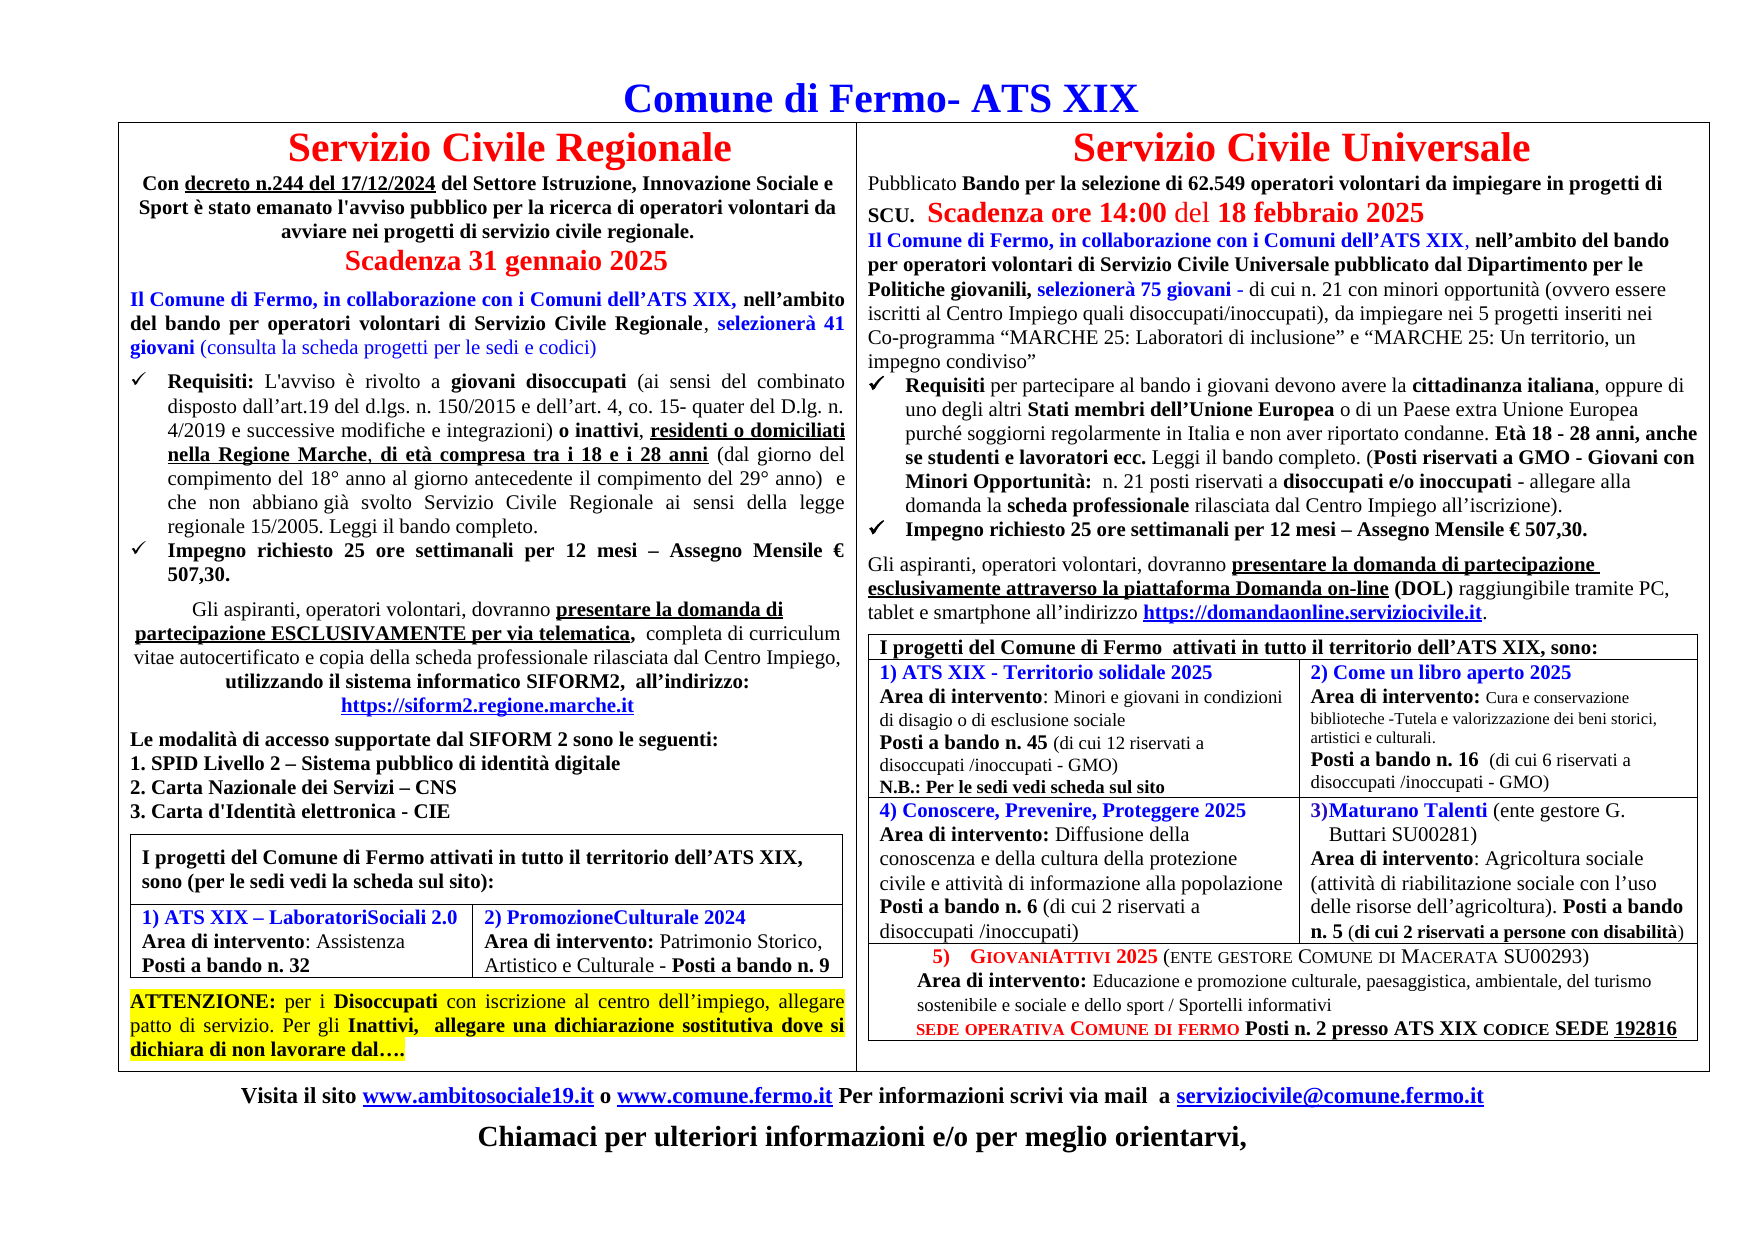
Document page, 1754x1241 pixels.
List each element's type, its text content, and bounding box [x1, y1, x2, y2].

table_header Servizio Civile Regionale Con decreto n.244 del 17/12/2024 del Settore Istruzione, Innovazione Sociale e Sport è stato emanato l'avviso pubblico per la ricerca di operatori volontari da avviare nei progetti di servizio civile regionale. Scadenza 31 gennaio 2025 Il Comune di Fermo, in collaborazione con i Comuni dell’ATS XIX, nell’ambito del bando per operatori volontari di Servizio Civile Regionale, selezionerà 41 giovani (consulta la scheda progetti per le sedi e codici) Requisiti: L'avviso è rivolto a giovani disoccupati (ai sensi del combinato disposto dall’art.19 del d.lgs. n. 150/2015 e dell’art. 4, co. 15- quater del D.lg. n. 4/2019 e successive modifiche e integrazioni) o inattivi, residenti o domiciliati nella Regione Marche, di età compresa tra i 18 e i 28 anni (dal giorno del compimento del 18° anno al giorno antecedente il compimento del 29° anno) e che non abbiano già svolto Servizio Civile Regionale ai sensi della legge regionale 15/2005. Leggi il bando completo. Impegno richiesto 25 ore settimanali per 12 mesi – Assegno Mensile € 507,30. Gli aspiranti, operatori volontari, dovranno presentare la domanda di partecipazione ESCLUSIVAMENTE per via telematica, completa di curriculum vitae autocertificato e copia della scheda professionale rilasciata dal Centro Impiego, utilizzando il sistema informatico SIFORM2, all’indirizzo: https://siform2.regione.marche.it Le modalità di accesso supportate dal SIFORM 2 sono le seguenti: 1. SPID Livello 2 – Sistema pubblico di identità digitale 2. Carta Nazionale dei Servizi – CNS 3. Carta d'Identità elettronica - CIE ATTENZIONE: per i Disoccupati con iscrizione al centro dell’impiego, allegare patto di servizio. Per gli Inattivi, allegare una dichiarazione sostitutiva dove si dichiara di non lavorare dal…. [119, 123, 856, 1071]
text Visita il sito www.ambitosociale19.it o www.comune.fermo.it Per informazioni scrivi via mail a serviziocivile@comune.fermo.it [118, 1083, 1606, 1109]
text Comune di Fermo- ATS XIX [156, 74, 1606, 122]
text Chiamaci per ulteriori informazioni e/o per meglio orientarvi, [111, 1119, 1606, 1153]
table_header Servizio Civile Universale Pubblicato Bando per la selezione di 62.549 operatori volontari da impiegare in progetti di SCU. Scadenza ore 14:00 del 18 febbraio 2025 Il Comune di Fermo, in collaborazione con i Comuni dell’ATS XIX, nell’ambito del bando per operatori volontari di Servizio Civile Universale pubblicato dal Dipartimento per le Politiche giovanili, selezionerà 75 giovani - di cui n. 21 con minori opportunità (ovvero essere iscritti al Centro Impiego quali disoccupati/inoccupati), da impiegare nei 5 progetti inseriti nei Co-programma “MARCHE 25: Laboratori di inclusione” e “MARCHE 25: Un territorio, un impegno condiviso” Requisiti per partecipare al bando i giovani devono avere la cittadinanza italiana, oppure di uno degli altri Stati membri dell’Unione Europea o di un Paese extra Unione Europea purché soggiorni regolarmente in Italia e non aver riportato condanne. Età 18 - 28 anni, anche se studenti e lavoratori ecc. Leggi il bando completo. (Posti riservati a GMO - Giovani con Minori Opportunità: n. 21 posti riservati a disoccupati e/o inoccupati - allegare alla domanda la scheda professionale rilasciata dal Centro Impiego all’iscrizione). Impegno richiesto 25 ore settimanali per 12 mesi – Assegno Mensile € 507,30. Gli aspiranti, operatori volontari, dovranno presentare la domanda di partecipazione esclusivamente attraverso la piattaforma Domanda on-line (DOL) raggiungibile tramite PC, tablet e smartphone all’indirizzo https://domandaonline.serviziocivile.it. [857, 123, 1709, 1071]
